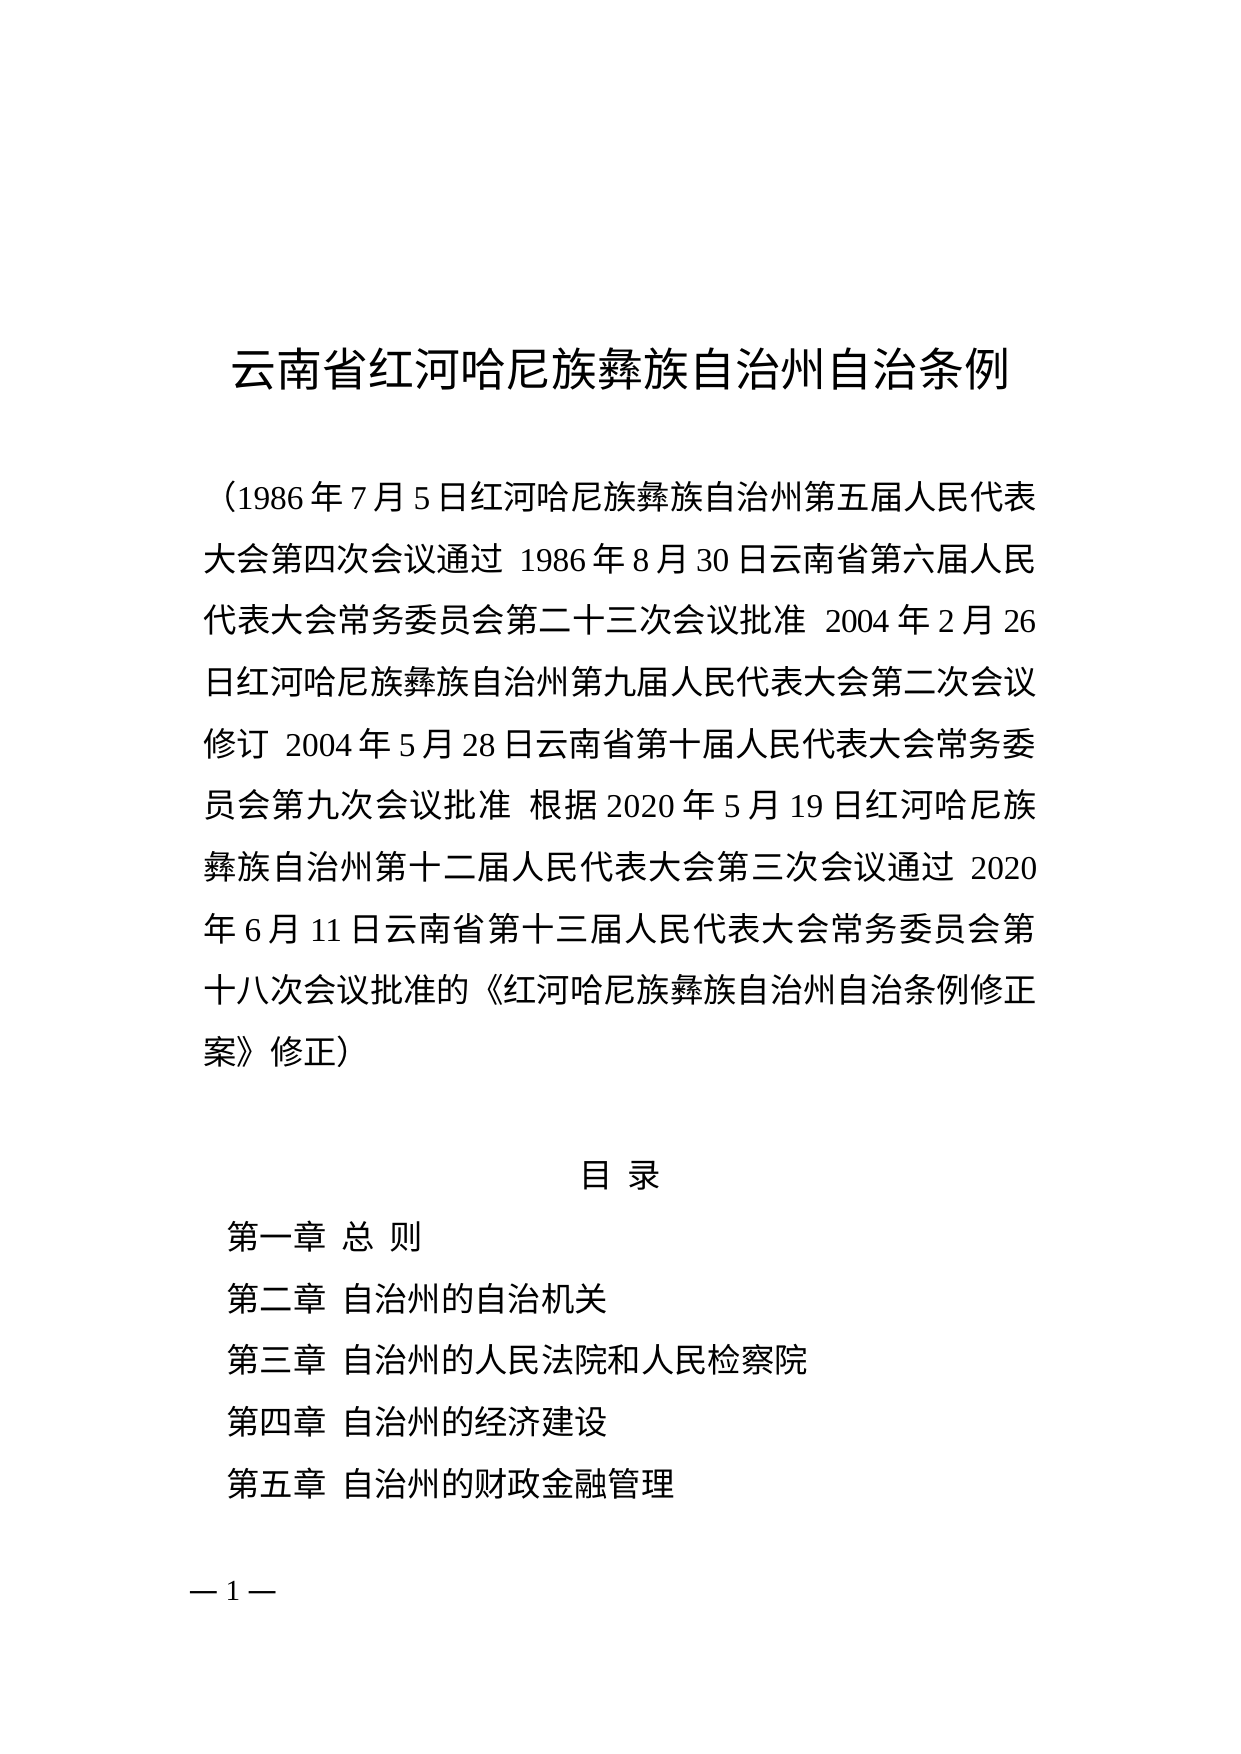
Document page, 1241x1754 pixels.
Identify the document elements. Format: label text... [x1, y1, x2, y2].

text 第三章 自治州的人民法院和人民检察院 [159, 1324, 1081, 1385]
text 第四章 自治州的经济建设 [159, 1385, 1081, 1447]
text 第五章 自治州的财政金融管理 [159, 1447, 1081, 1509]
text （1986年7月5日红河哈尼族彝族自治州第五届人民代表大会第四次会议通过 1986年8月30日云南省第六届人民代表大会常务委员会第二十三次会议批准 2004年2月26日红河哈尼族彝族自治州第九届人民代表大会第二次会议修订 2004年5月28日云南省第十届人民代表大会常务委员会第九次会议批准 根据2020年5月19日红河哈尼族彝族自治州第十二届人民代表大会第三次会议通过 2020年6月11日云南省第十三届人民代表大会常务委员会第十八次会议批准的《红河哈尼族彝族自治州自治条例修正案》修正） [203, 460, 1037, 1077]
text 云南省红河哈尼族彝族自治州自治条例 [159, 337, 1081, 399]
text 第二章 自治州的自治机关 [159, 1262, 1081, 1324]
text 第一章 总 则 [159, 1200, 1081, 1262]
text 目 录 [159, 1139, 1081, 1200]
